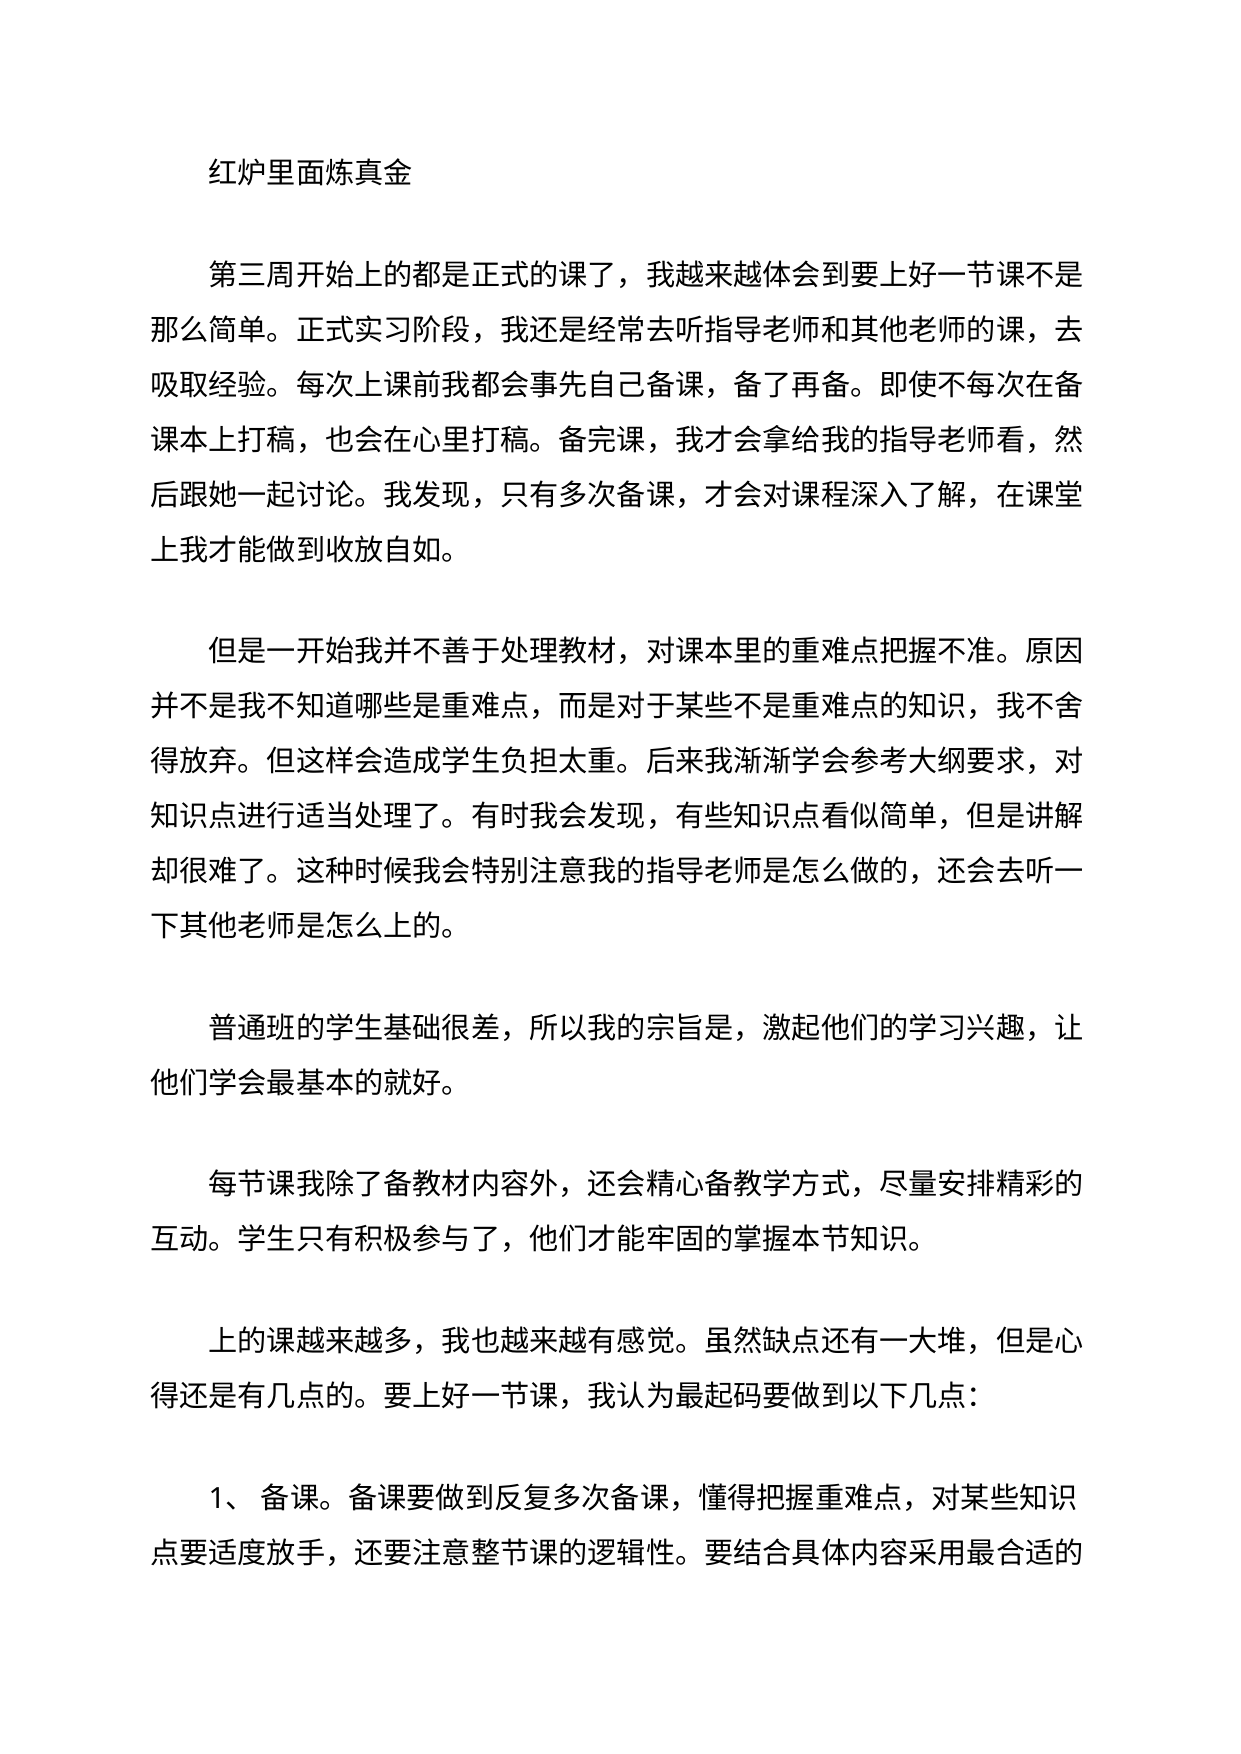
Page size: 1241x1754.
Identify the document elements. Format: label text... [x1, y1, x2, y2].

text 但是一开始我并不善于处理教材，对课本里的重难点把握不准。原因并不是我不知道哪些是重难点，而是对于某些不是重难点的知识，我不舍得放弃。但这样会造成学生负担太重。后来我渐渐学会参考大纲要求，对知识点进行适当处理了。有时我会发现，有些知识点看似简单，但是讲解却很难了。这种时候我会特别注意我的指导老师是怎么做的，还会去听一下其他老师是怎么上的。 [150, 628, 1090, 945]
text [150, 1474, 1090, 1572]
text 每节课我除了备教材内容外，还会精心备教学方式，尽量安排精彩的互动。学生只有积极参与了，他们才能牢固的掌握本节知识。 [150, 1161, 1090, 1258]
text 红炉里面炼真金 [150, 150, 1090, 192]
text 普通班的学生基础很差，所以我的宗旨是，激起他们的学习兴趣，让他们学会最基本的就好。 [150, 1004, 1090, 1101]
text 第三周开始上的都是正式的课了，我越来越体会到要上好一节课不是那么简单。正式实习阶段，我还是经常去听指导老师和其他老师的课，去吸取经验。每次上课前我都会事先自己备课，备了再备。即使不每次在备课本上打稿，也会在心里打稿。备完课，我才会拿给我的指导老师看，然后跟她一起讨论。我发现，只有多次备课，才会对课程深入了解，在课堂上我才能做到收放自如。 [150, 252, 1090, 568]
text 上的课越来越多，我也越来越有感觉。虽然缺点还有一大堆，但是心得还是有几点的。要上好一节课，我认为最起码要做到以下几点： [150, 1318, 1090, 1415]
